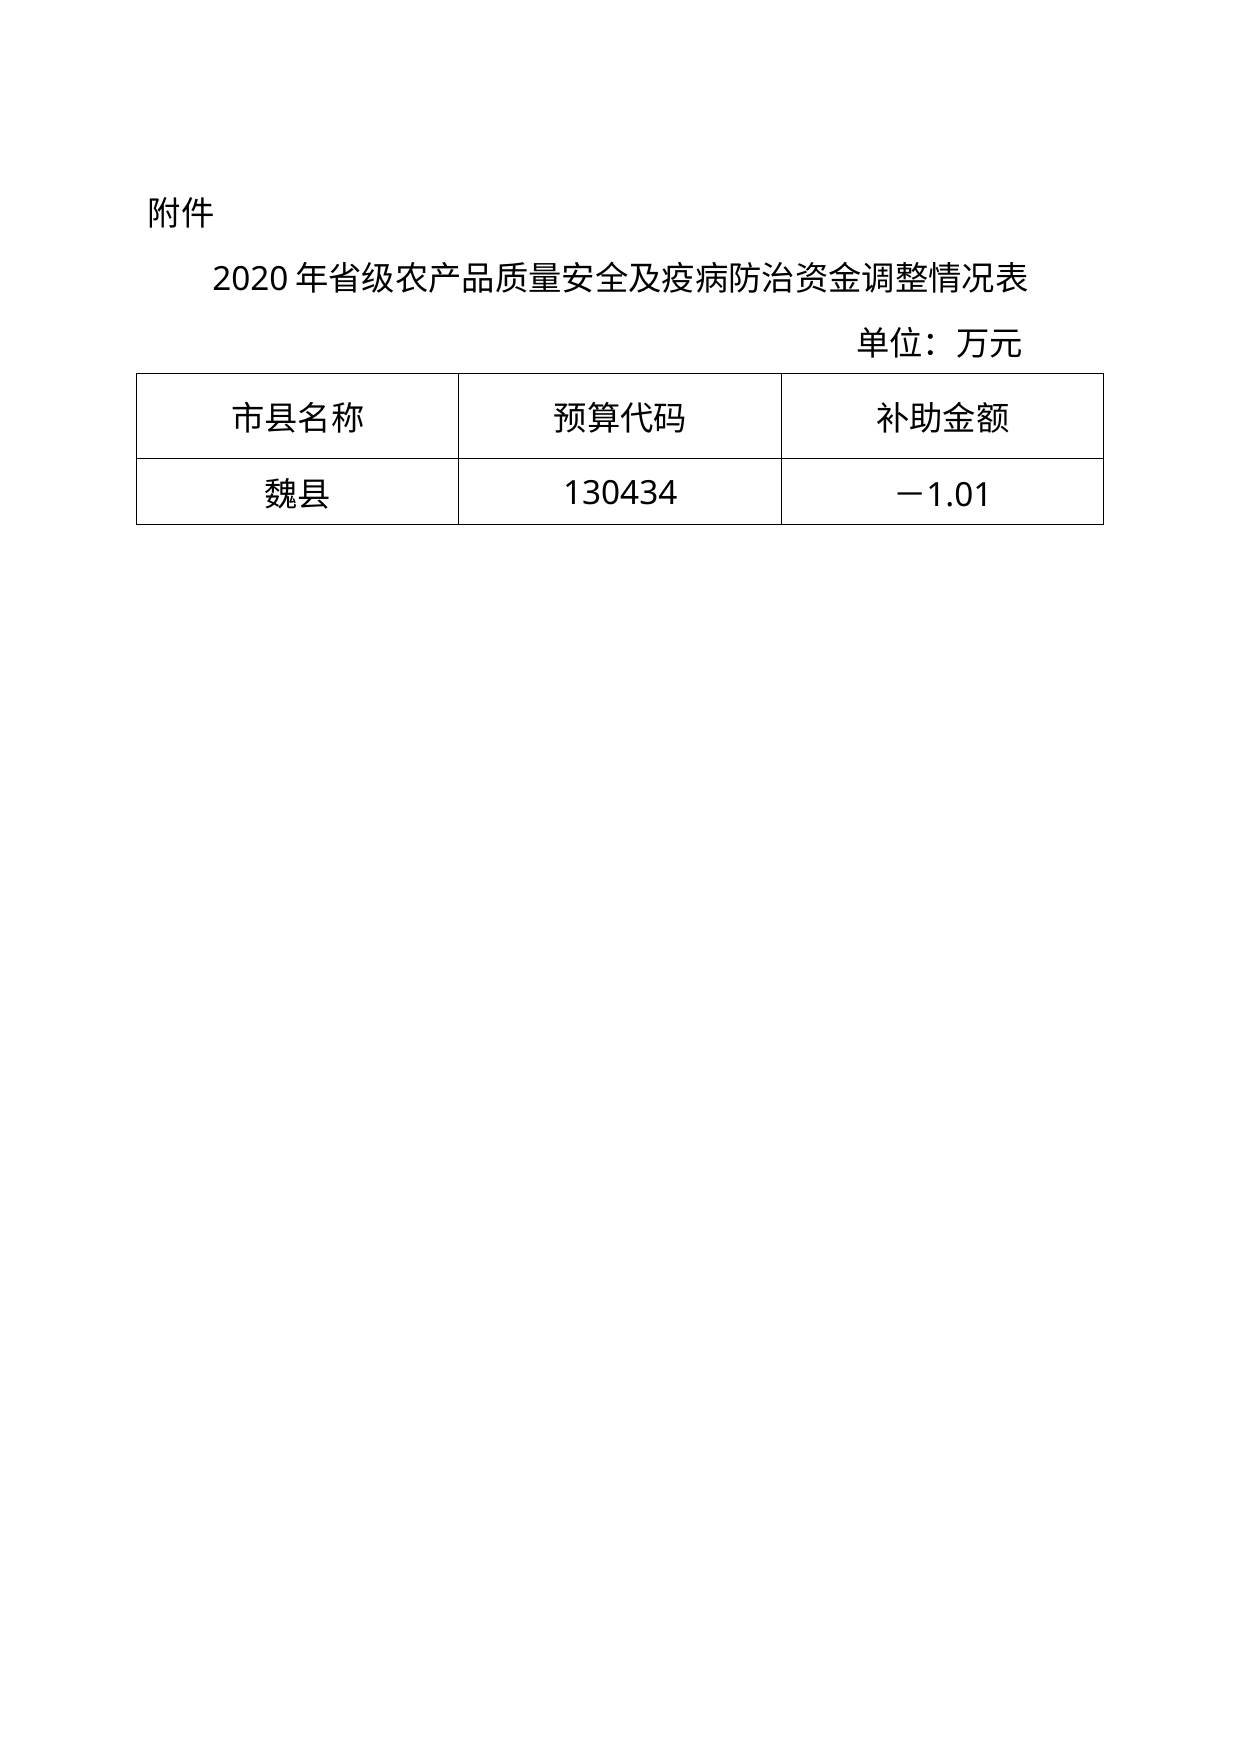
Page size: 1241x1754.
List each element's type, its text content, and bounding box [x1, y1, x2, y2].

table_cell －1.01 [782, 459, 1103, 524]
table_header 市县名称 [137, 374, 458, 458]
text 附件 [148, 178, 1092, 243]
text 2020年省级农产品质量安全及疫病防治资金调整情况表 [148, 243, 1092, 308]
table_cell 魏县 [137, 459, 458, 524]
table_header 补助金额 [782, 374, 1103, 458]
table_header 预算代码 [459, 374, 781, 458]
text 单位：万元 [148, 308, 1092, 373]
table_cell 130434 [459, 459, 781, 524]
